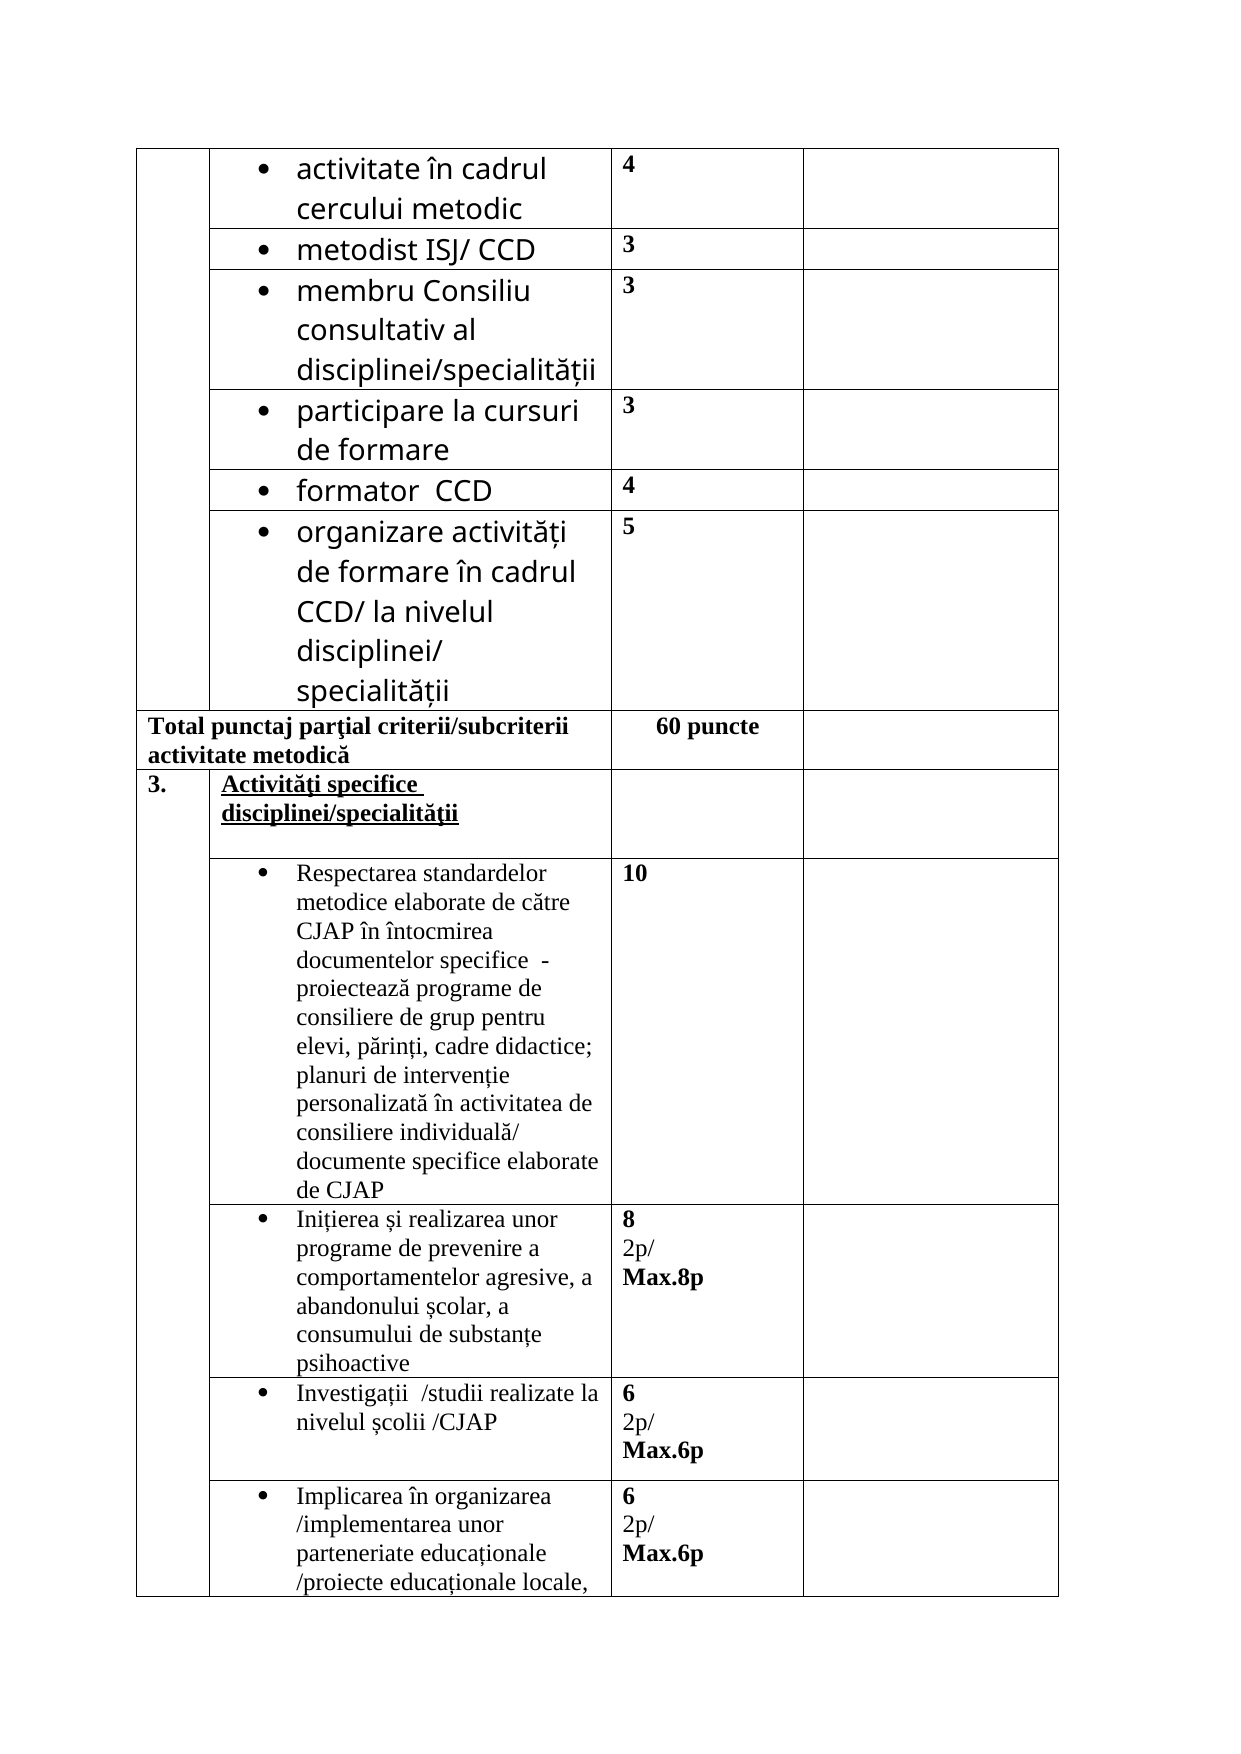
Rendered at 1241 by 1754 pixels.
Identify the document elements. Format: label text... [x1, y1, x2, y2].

table_cell Inițierea și realizarea unor programe de prevenire a comportamentelor agresive, a abandonului școlar, a consumului de substanțe psihoactive [210, 1205, 611, 1377]
table_cell 5 [612, 511, 803, 710]
table_cell [804, 1205, 1058, 1377]
table_cell organizare activităţi de formare în cadrul CCD/ la nivelul disciplinei/ specialităţii [210, 511, 611, 710]
table_cell [804, 270, 1058, 389]
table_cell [210, 1481, 611, 1596]
table_cell [804, 149, 1058, 228]
table_cell Respectarea standardelor metodice elaborate de către CJAP în întocmirea documentelor specifice - proiectează programe de consiliere de grup pentru elevi, părinți, cadre didactice; planuri de intervenție personalizată în activitatea de consiliere individuală/ documente specifice elaborate de CJAP [210, 859, 611, 1203]
table_cell [804, 859, 1058, 1203]
table_cell 6 2p/ Max.6p [612, 1481, 803, 1596]
table_cell [804, 770, 1058, 857]
table_cell 4 [612, 149, 803, 228]
table_cell [804, 711, 1058, 768]
table_cell 3 [612, 270, 803, 389]
table_cell 60 puncte [612, 711, 803, 768]
table_cell [804, 229, 1058, 269]
table_cell 10 [612, 859, 803, 1203]
table_cell membru Consiliu consultativ al disciplinei/specialităţii [210, 270, 611, 389]
table_cell Investigații /studii realizate la nivelul școlii /CJAP [210, 1378, 611, 1480]
table_cell 3 [612, 390, 803, 469]
table_cell [804, 1481, 1058, 1596]
table_cell [804, 470, 1058, 510]
table_cell 4 [612, 470, 803, 510]
table_cell 3. [137, 770, 209, 1596]
table_cell activitate în cadrul cercului metodic [210, 149, 611, 228]
table_cell Total punctaj parţial criterii/subcriterii activitate metodică [137, 711, 611, 768]
table_cell [804, 390, 1058, 469]
table_cell Activităţi specifice disciplinei/specialităţii [210, 770, 611, 857]
table_cell [804, 1378, 1058, 1480]
table_cell 8 2p/ Max.8p [612, 1205, 803, 1377]
table_cell [612, 770, 803, 857]
table_cell 3 [612, 229, 803, 269]
table_cell participare la cursuri de formare [210, 390, 611, 469]
table_cell formator CCD [210, 470, 611, 510]
table_cell [804, 511, 1058, 710]
table_cell metodist ISJ/ CCD [210, 229, 611, 269]
table_cell 6 2p/ Max.6p [612, 1378, 803, 1480]
